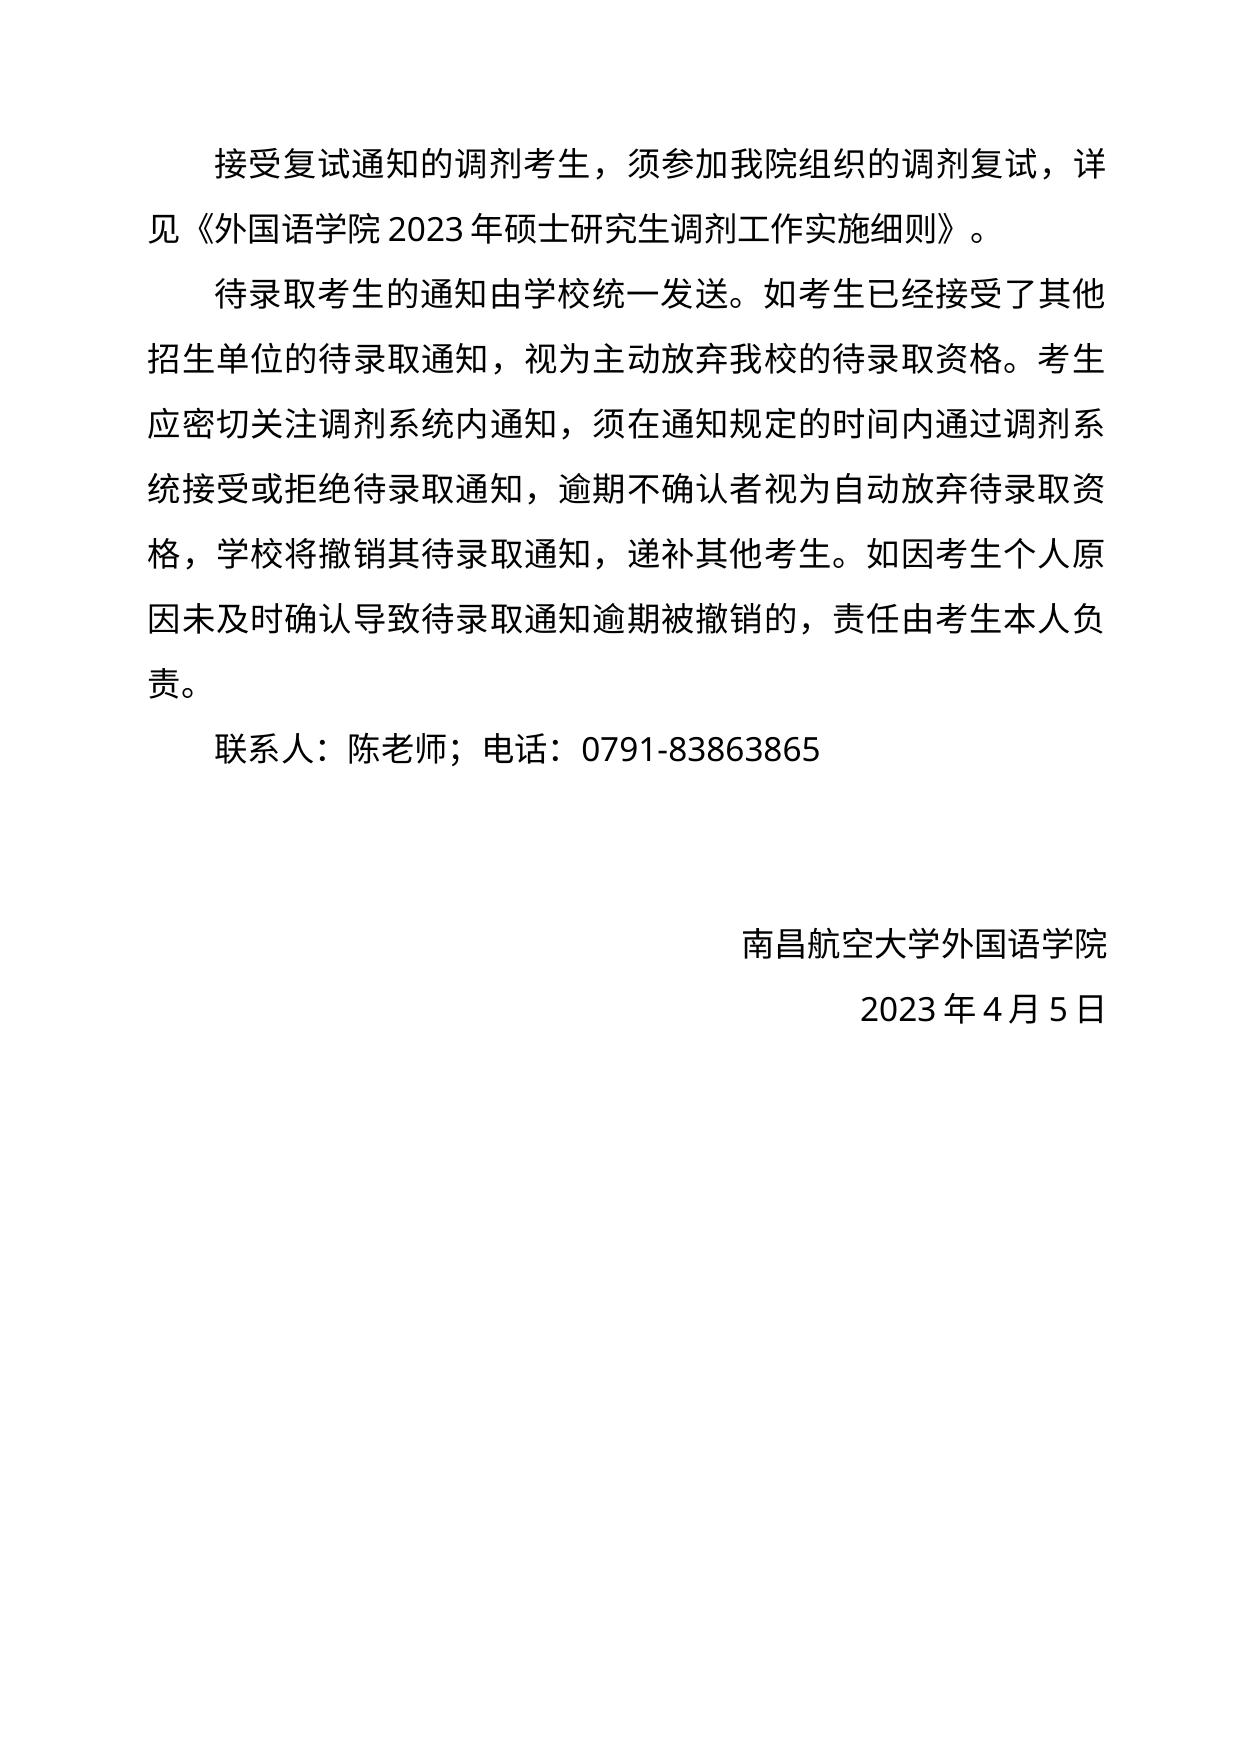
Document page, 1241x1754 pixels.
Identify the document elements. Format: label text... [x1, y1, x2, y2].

text 接受复试通知的调剂考生，须参加我院组织的调剂复试，详见《外国语学院2023年硕士研究生调剂工作实施细则》。 [148, 130, 1107, 260]
text 联系人：陈老师；电话：0791-83863865 [148, 715, 1107, 780]
text 待录取考生的通知由学校统一发送。如考生已经接受了其他招生单位的待录取通知，视为主动放弃我校的待录取资格。考生应密切关注调剂系统内通知，须在通知规定的时间内通过调剂系统接受或拒绝待录取通知，逾期不确认者视为自动放弃待录取资格，学校将撤销其待录取通知，递补其他考生。如因考生个人原因未及时确认导致待录取通知逾期被撤销的，责任由考生本人负责。 [148, 260, 1107, 715]
text 南昌航空大学外国语学院 [148, 910, 1107, 975]
text 2023年4月5日 [148, 975, 1107, 1040]
